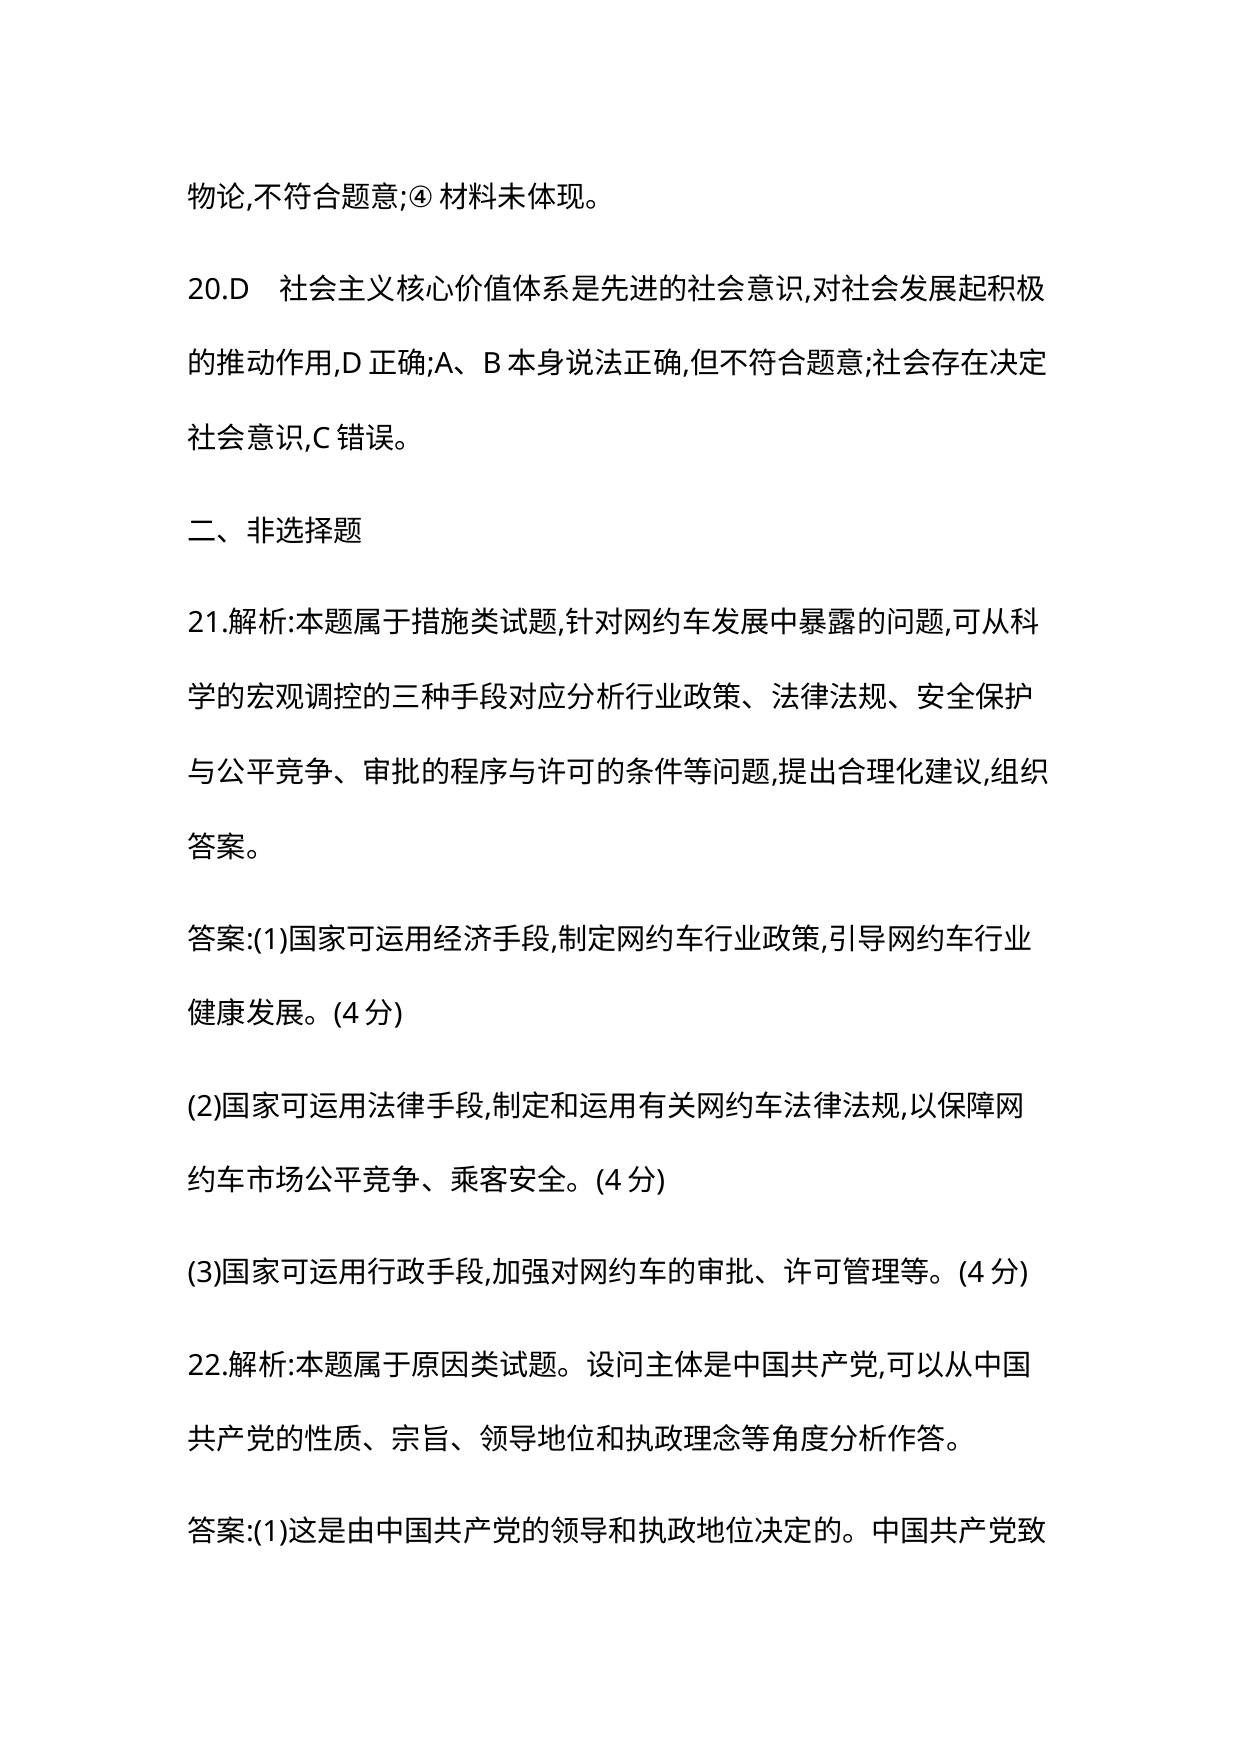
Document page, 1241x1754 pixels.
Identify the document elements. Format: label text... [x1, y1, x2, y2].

text (3)国家可运用行政手段,加强对网约车的审批、许可管理等。(4分) [187, 1238, 1053, 1303]
text 答案:(1)国家可运用经济手段,制定网约车行业政策,引导网约车行业健康发展。(4分) [187, 904, 1053, 1044]
text 二、非选择题 [187, 496, 1053, 561]
text (2)国家可运用法律手段,制定和运用有关网约车法律法规,以保障网约车市场公平竞争、乘客安全。(4分) [187, 1071, 1053, 1211]
text 22.解析:本题属于原因类试题。设问主体是中国共产党,可以从中国共产党的性质、宗旨、领导地位和执政理念等角度分析作答。 [187, 1330, 1053, 1469]
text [187, 1497, 1053, 1562]
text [187, 162, 1053, 227]
text 20.D 社会主义核心价值体系是先进的社会意识,对社会发展起积极的推动作用,D正确;A、B本身说法正确,但不符合题意;社会存在决定社会意识,C错误。 [187, 254, 1053, 468]
text 21.解析:本题属于措施类试题,针对网约车发展中暴露的问题,可从科学的宏观调控的三种手段对应分析行业政策、法律法规、安全保护与公平竞争、审批的程序与许可的条件等问题,提出合理化建议,组织答案。 [187, 588, 1053, 877]
